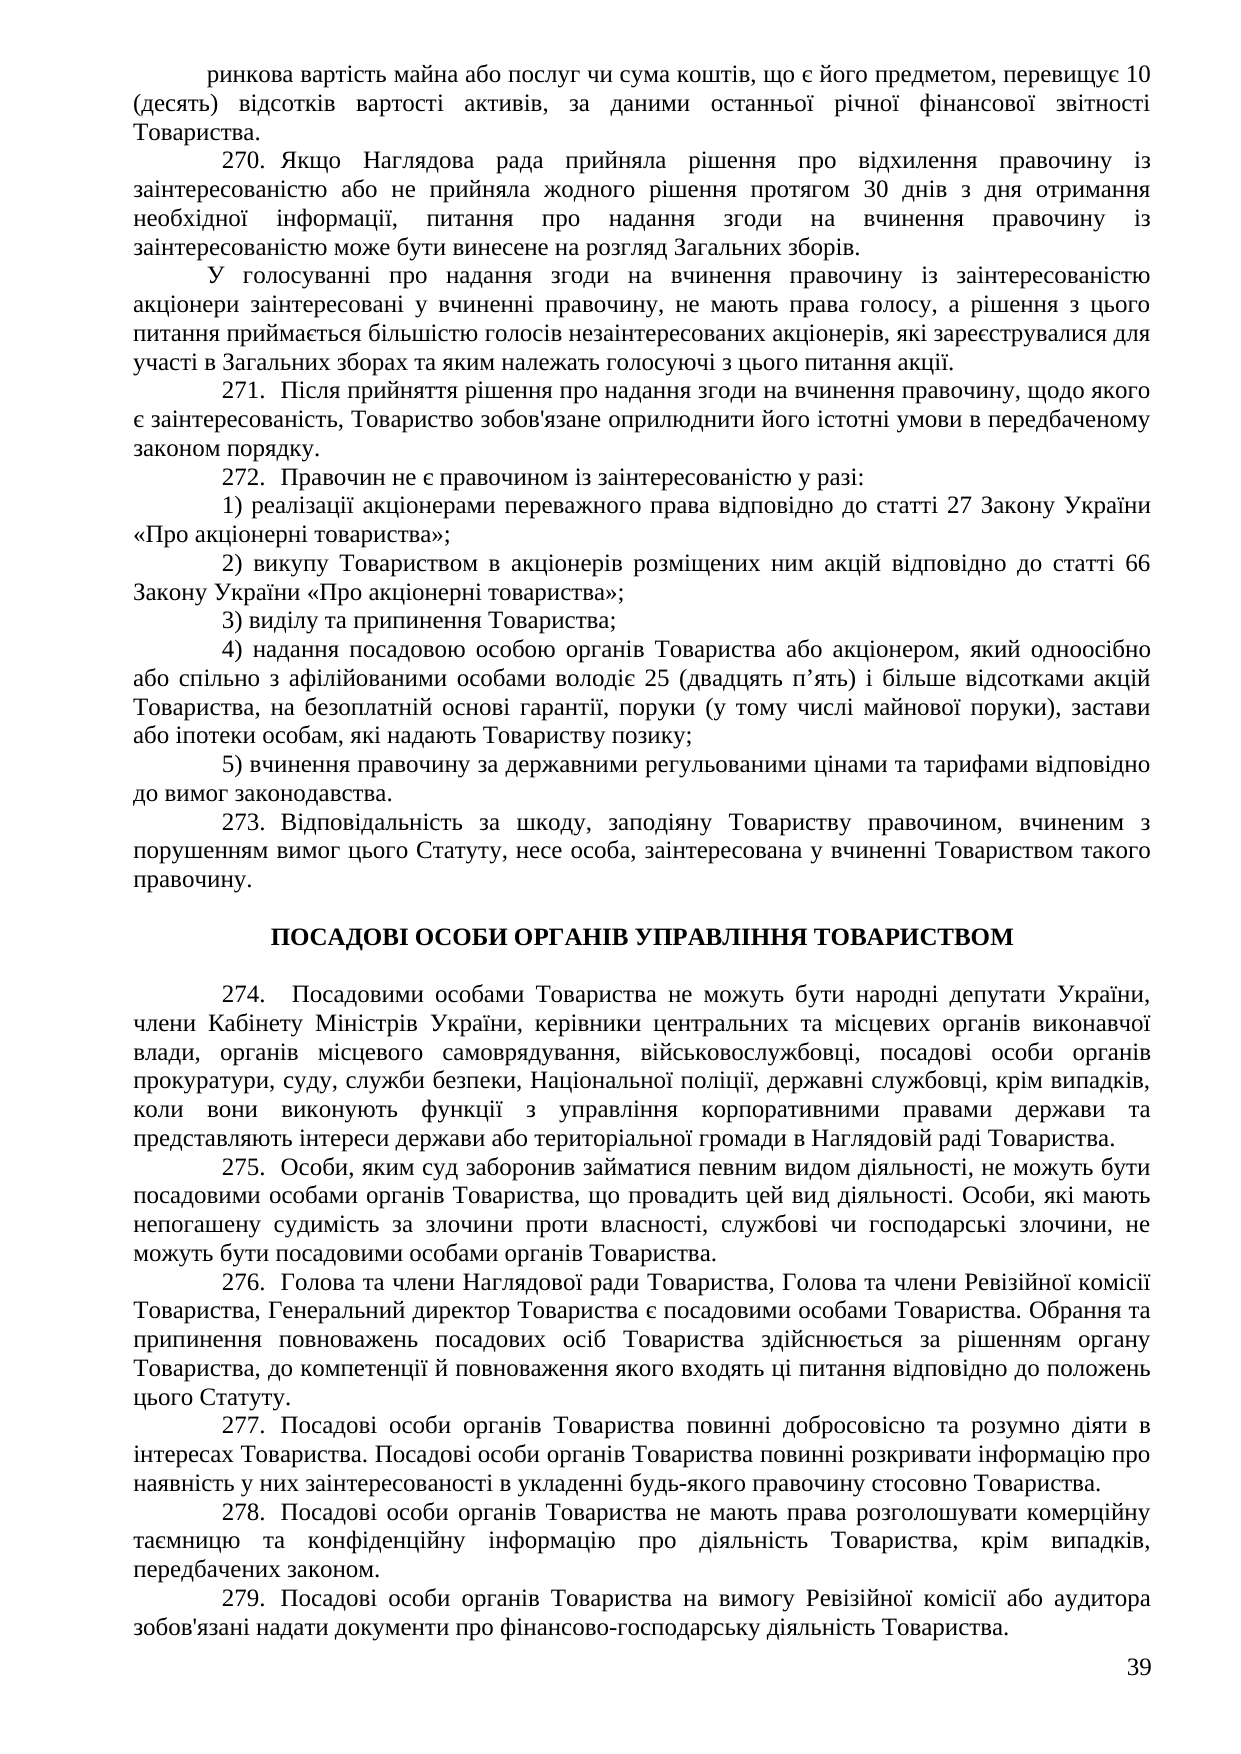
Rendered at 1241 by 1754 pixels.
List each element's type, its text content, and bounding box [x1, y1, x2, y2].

text У голосуванні про надання згоди на вчинення правочину із заінтересованістю акціонери заінтересовані у вчиненні правочину, не мають права голосу, а рішення з цього питання приймається більшістю голосів незаінтересованих акціонерів, які зареєструвалися для участі в Загальних зборах та яким належать голосуючі з цього питання акції. [133, 260, 1152, 375]
list Правочин не є правочином із заінтересованістю у разі: [133, 462, 1152, 490]
text 2) викупу Товариством в акціонерів розміщених ним акцій відповідно до статті 66 Закону України «Про акціонерні товариства»; [133, 548, 1152, 605]
list Голова та члени Наглядової ради Товариства, Голова та члени Ревізійної комісії Товариства, Генеральний директор Товариства є посадовими особами Товариства. Обрання та припинення повноважень посадових осіб Товариства здійснюється за рішенням органу Товариства, до компетенції й повноваження якого входять ці питання відповідно до положень цього Статуту. [133, 1267, 1152, 1410]
text 4) надання посадовою особою органів Товариства або акціонером, який одноосібно або спільно з афілійованими особами володіє 25 (двадцять п’ять) і більше відсотками акцій Товариства, на безоплатній основі гарантії, поруки (у тому числі майнової поруки), застави або іпотеки особам, які надають Товариству позику; [133, 634, 1152, 749]
list Посадовими особами Товариства не можуть бути народні депутати України, члени Кабінету Міністрів України, керівники центральних та місцевих органів виконавчої влади, органів місцевого самоврядування, військовослужбовці, посадові особи органів прокуратури, суду, служби безпеки, Національної поліції, державні службовці, крім випадків, коли вони виконують функції з управління корпоративними правами держави та представляють інтереси держави або територіальної громади в Наглядовій раді Товариства. [133, 979, 1152, 1152]
text 3) виділу та припинення Товариства; [133, 605, 1152, 634]
text 1) реалізації акціонерами переважного права відповідно до статті 27 Закону України «Про акціонерні товариства»; [133, 490, 1152, 548]
list Посадові особи органів Товариства повинні добросовісно та розумно діяти в інтересах Товариства. Посадові особи органів Товариства повинні розкривати інформацію про наявність у них заінтересованості в укладенні будь-якого правочину стосовно Товариства. [133, 1410, 1152, 1497]
list Особи, яким суд заборонив займатися певним видом діяльності, не можуть бути посадовими особами органів Товариства, що провадить цей вид діяльності. Особи, які мають непогашену судимість за злочини проти власності, службові чи господарські злочини, не можуть бути посадовими особами органів Товариства. [133, 1152, 1152, 1267]
list Відповідальність за шкоду, заподіяну Товариству правочином, вчиненим з порушенням вимог цього Статуту, несе особа, заінтересована у вчиненні Товариством такого правочину. [133, 807, 1152, 893]
list Якщо Наглядова рада прийняла рішення про відхилення правочину із заінтересованістю або не прийняла жодного рішення протягом 30 днів з дня отримання необхідної інформації, питання про надання згоди на вчинення правочину із заінтересованістю може бути винесене на розгляд Загальних зборів. [133, 145, 1152, 260]
text ринкова вартість майна або послуг чи сума коштів, що є його предметом, перевищує 10 (десять) відсотків вартості активів, за даними останньої річної фінансової звітності Товариства. [133, 59, 1152, 145]
list Після прийняття рішення про надання згоди на вчинення правочину, щодо якого є заінтересованість, Товариство зобов'язане оприлюднити його істотні умови в передбаченому законом порядку. [133, 375, 1152, 462]
text 5) вчинення правочину за державними регульованими цінами та тарифами відповідно до вимог законодавства. [133, 749, 1152, 807]
list Посадові особи органів Товариства не мають права розголошувати комерційну таємницю та конфіденційну інформацію про діяльність Товариства, крім випадків, передбачених законом. [133, 1497, 1152, 1583]
list Посадові особи органів Товариства на вимогу Ревізійної комісії або аудитора зобов'язані надати документи про фінансово-господарську діяльність Товариства. [133, 1583, 1152, 1640]
text ПОСАДОВІ ОСОБИ ОРГАНІВ УПРАВЛІННЯ ТОВАРИСТВОМ [133, 922, 1152, 950]
